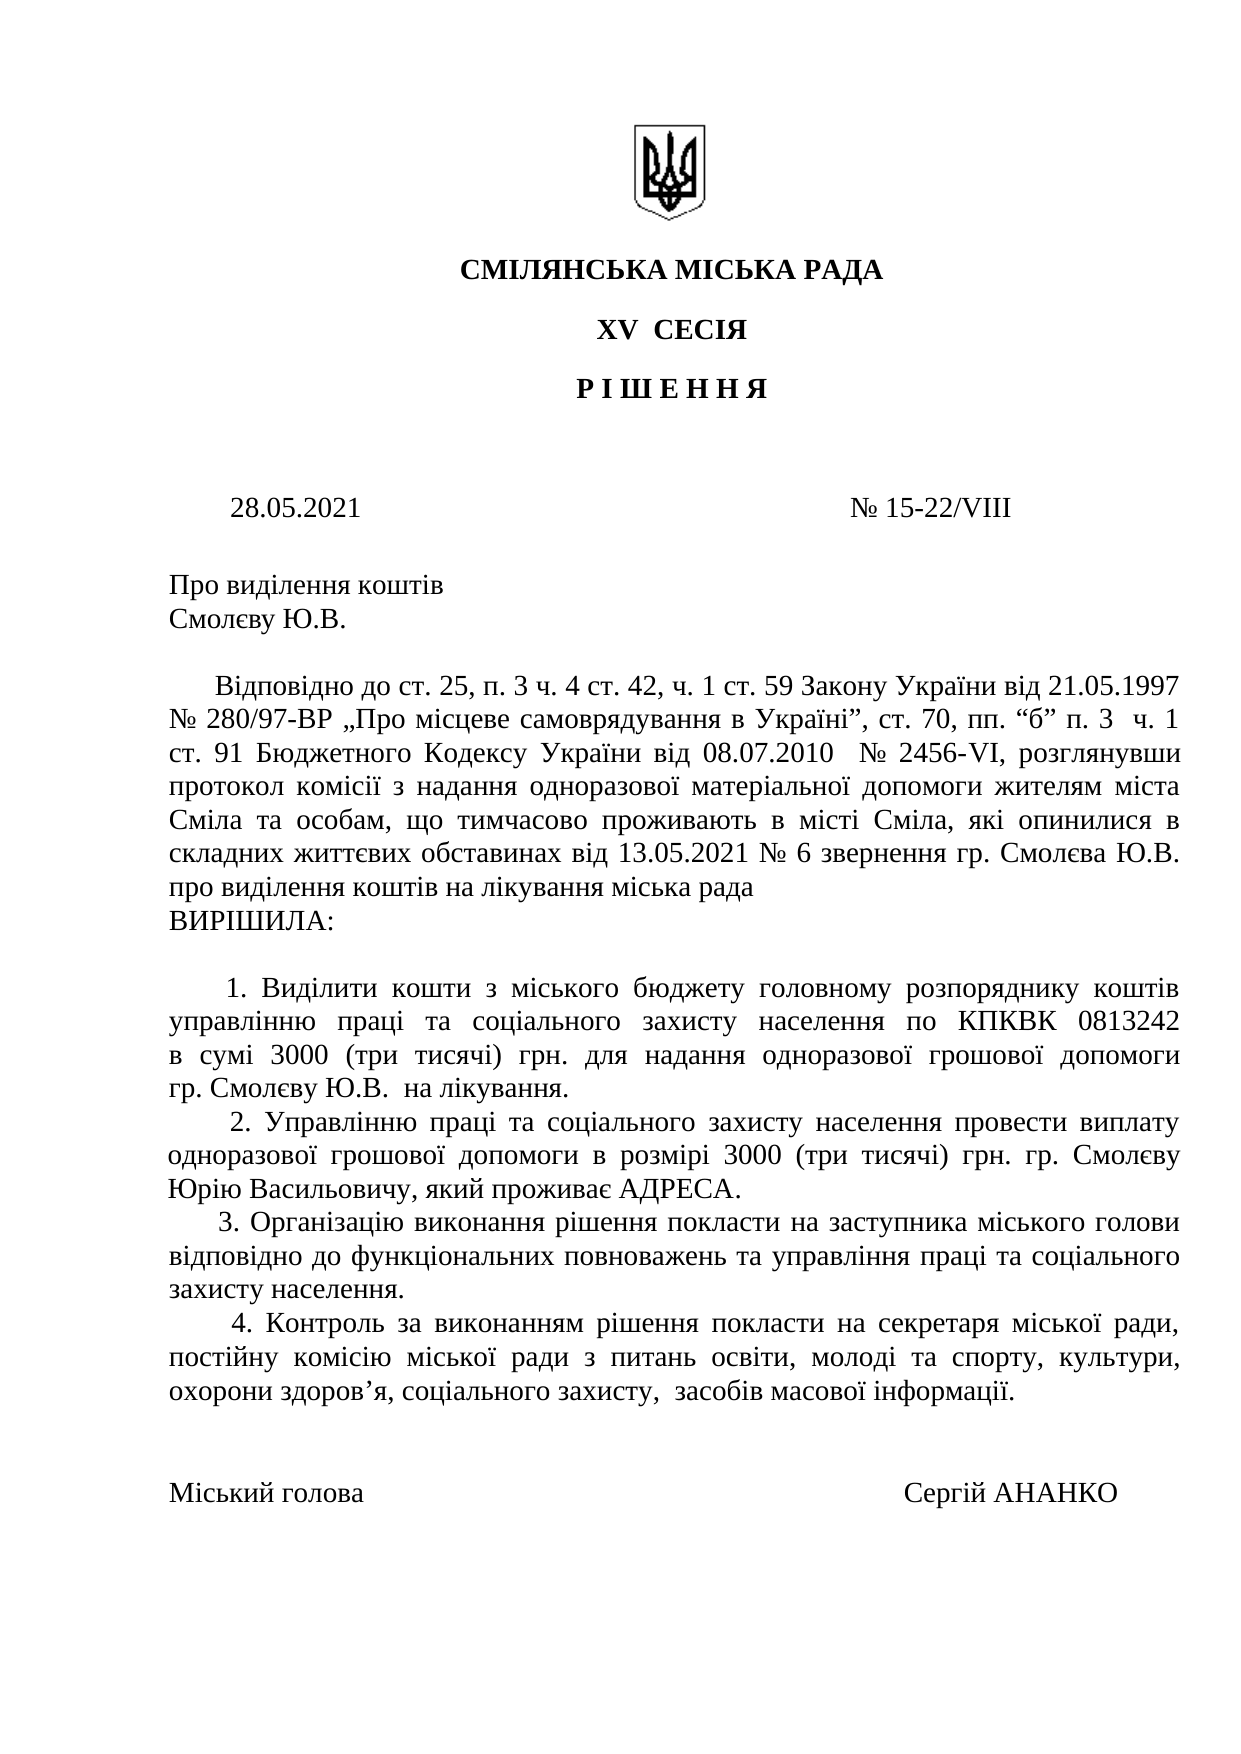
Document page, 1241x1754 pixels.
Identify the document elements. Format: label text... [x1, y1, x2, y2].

text Міський голова Сергій АНАНКО [169, 1475, 1181, 1508]
text Смолєву Ю.В. [169, 601, 1181, 634]
text Відповідно до ст. 25, п. 3 ч. 4 ст. 42, ч. 1 ст. 59 Закону України від 21.05.1997 № 280/97-ВР „Про місцеве самоврядування в Україні”, ст. 70, пп. “б” п. 3 ч. 1 ст. 91 Бюджетного Кодексу України від 08.07.2010 № 2456-VІ, розглянувши протокол комісії з надання одноразової матеріальної допомоги жителям міста Сміла та особам, що тимчасово проживають в місті Сміла, які опинилися в складних життєвих обставинах від 13.05.2021 № 6 звернення гр. Смолєва Ю.В. про виділення коштів на лікування міська рада [169, 668, 1181, 903]
table_header СМІЛЯНСЬКА МІСЬКА РАДА XV СЕСІЯ Р І Ш Е Н Н Я СМ 28.05.2021 № 15-22/VIII [131, 118, 1213, 567]
text ВИРІШИЛА: [169, 903, 1181, 936]
title Про виділення коштів [169, 567, 544, 601]
text 2. Управлінню праці та соціального захисту населення провести виплату одноразової грошової допомоги в розмірі 3000 (три тисячі) грн. гр. Смолєву Юрію Васильовичу, який проживає АДРЕСА. [167, 1104, 1181, 1204]
text 4. Контроль за виконанням рішення покласти на секретаря міської ради, постійну комісію міської ради з питань освіти, молоді та спорту, культури, охорони здоров’я, соціального захисту, засобів масової інформації. [169, 1305, 1181, 1408]
text 1. Виділити кошти з міського бюджету головному розпоряднику коштів управлінню праці та соціального захисту населення по КПКВК 0813242 в сумі 3000 (три тисячі) грн. для надання одноразової грошової допомоги гр. Смолєву Ю.В. на лікування. [169, 970, 1181, 1104]
text 3. Організацію виконання рішення покласти на заступника міського голови відповідно до функціональних повноважень та управління праці та соціального захисту населення. [169, 1204, 1181, 1305]
